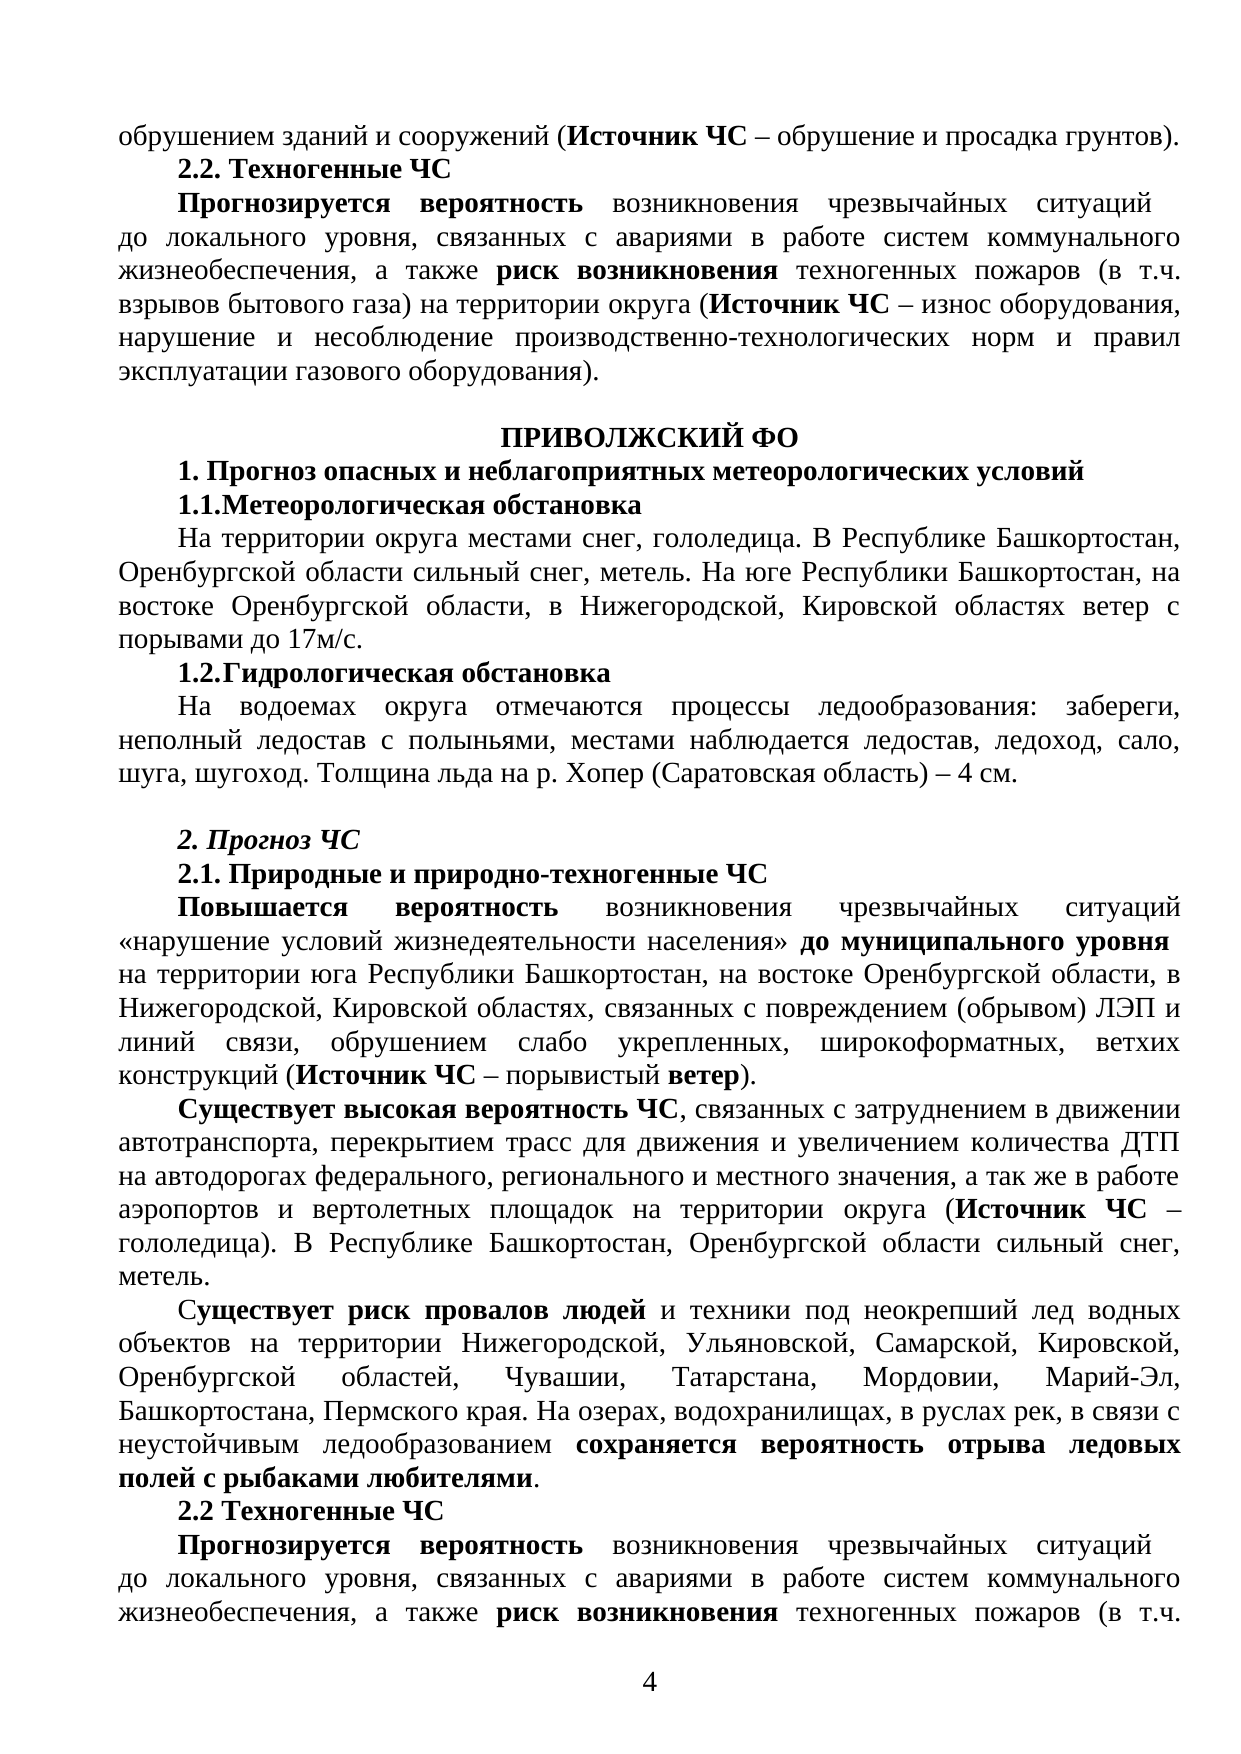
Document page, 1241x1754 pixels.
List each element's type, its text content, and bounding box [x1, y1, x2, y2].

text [118, 1527, 1181, 1627]
text Существует высокая вероятность ЧС, связанных с затруднением в движении автотранспорта, перекрытием трасс для движения и увеличением количества ДТП на автодорогах федерального, регионального и местного значения, а так же в работе аэропортов и вертолетных площадок на территории округа (Источник ЧС –гололедица). В Республике Башкортостан, Оренбургской области сильный снег, метель. [118, 1091, 1181, 1292]
list Гидрологическая обстановка [177, 655, 1181, 688]
text Прогнозируется вероятность возникновения чрезвычайных ситуаций до локального уровня, связанных с авариями в работе систем коммунального жизнеобеспечения, а также риск возникновения техногенных пожаров (в т.ч. взрывов бытового газа) на территории округа (Источник ЧС – износ оборудования, нарушение и несоблюдение производственно-технологических норм и правил эксплуатации газового оборудования). [118, 185, 1181, 386]
list Метеорологическая обстановка [118, 487, 1181, 521]
text 1. Прогноз опасных и неблагоприятных метеорологических условий [118, 453, 1181, 487]
text 2.1. Природные и природно-техногенные ЧС [118, 856, 1181, 889]
text На территории округа местами снег, гололедица. В Республике Башкортостан, Оренбургской области сильный снег, метель. На юге Республики Башкортостан, на востоке Оренбургской области, в Нижегородской, Кировской областях ветер с порывами до 17м/с. [118, 521, 1181, 655]
text На водоемах округа отмечаются процессы ледообразования: забереги, неполный ледостав с полыньями, местами наблюдается ледостав, ледоход, сало, шуга, шугоход. Толщина льда на р. Хопер (Саратовская область) – 4 см. [118, 688, 1181, 789]
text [118, 118, 1181, 152]
text Существует риск провалов людей и техники под неокрепший лед водных объектов на территории Нижегородской, Ульяновской, Самарской, Кировской, Оренбургской областей, Чувашии, Татарстана, Мордовии, Марий-Эл, Башкортостана, Пермского края. На озерах, водохранилищах, в руслах рек, в связи с неустойчивым ледообразованием сохраняется вероятность отрыва ледовых полей с рыбаками любителями. [118, 1292, 1181, 1493]
text 2.2. Техногенные ЧС [118, 152, 1181, 185]
text Повышается вероятность возникновения чрезвычайных ситуаций «нарушение условий жизнедеятельности населения» до муниципального уровня на территории юга Республики Башкортостан, на востоке Оренбургской области, в Нижегородской, Кировской областях, связанных с повреждением (обрывом) ЛЭП и линий связи, обрушением слабо укрепленных, широкоформатных, ветхих конструкций (Источник ЧС – порывистый ветер). [118, 889, 1181, 1091]
text 2. Прогноз ЧС [118, 822, 1181, 856]
text 2.2 Техногенные ЧС [118, 1493, 1181, 1527]
text ПРИВОЛЖСКИЙ ФО [118, 420, 1181, 453]
